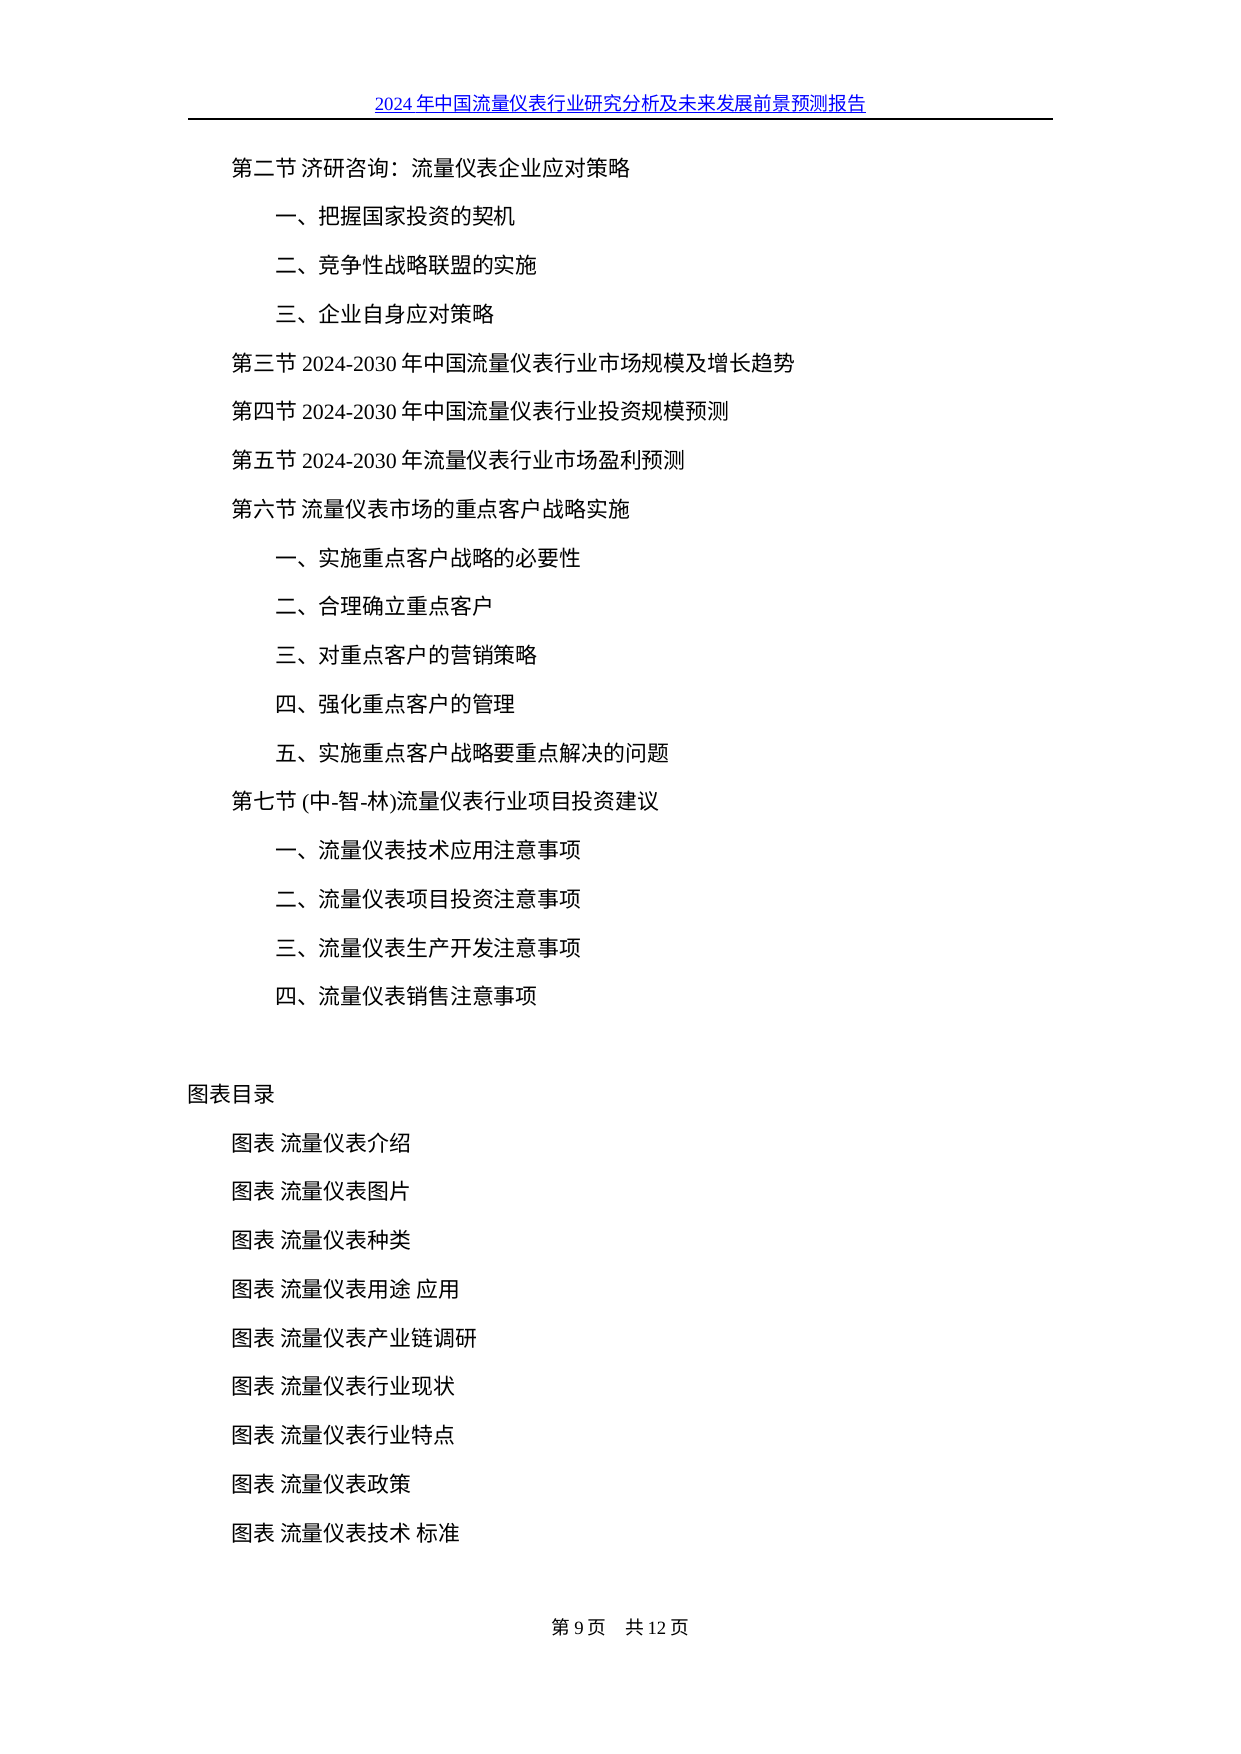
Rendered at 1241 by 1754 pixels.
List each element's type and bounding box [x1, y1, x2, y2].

text [187, 150, 1053, 1548]
